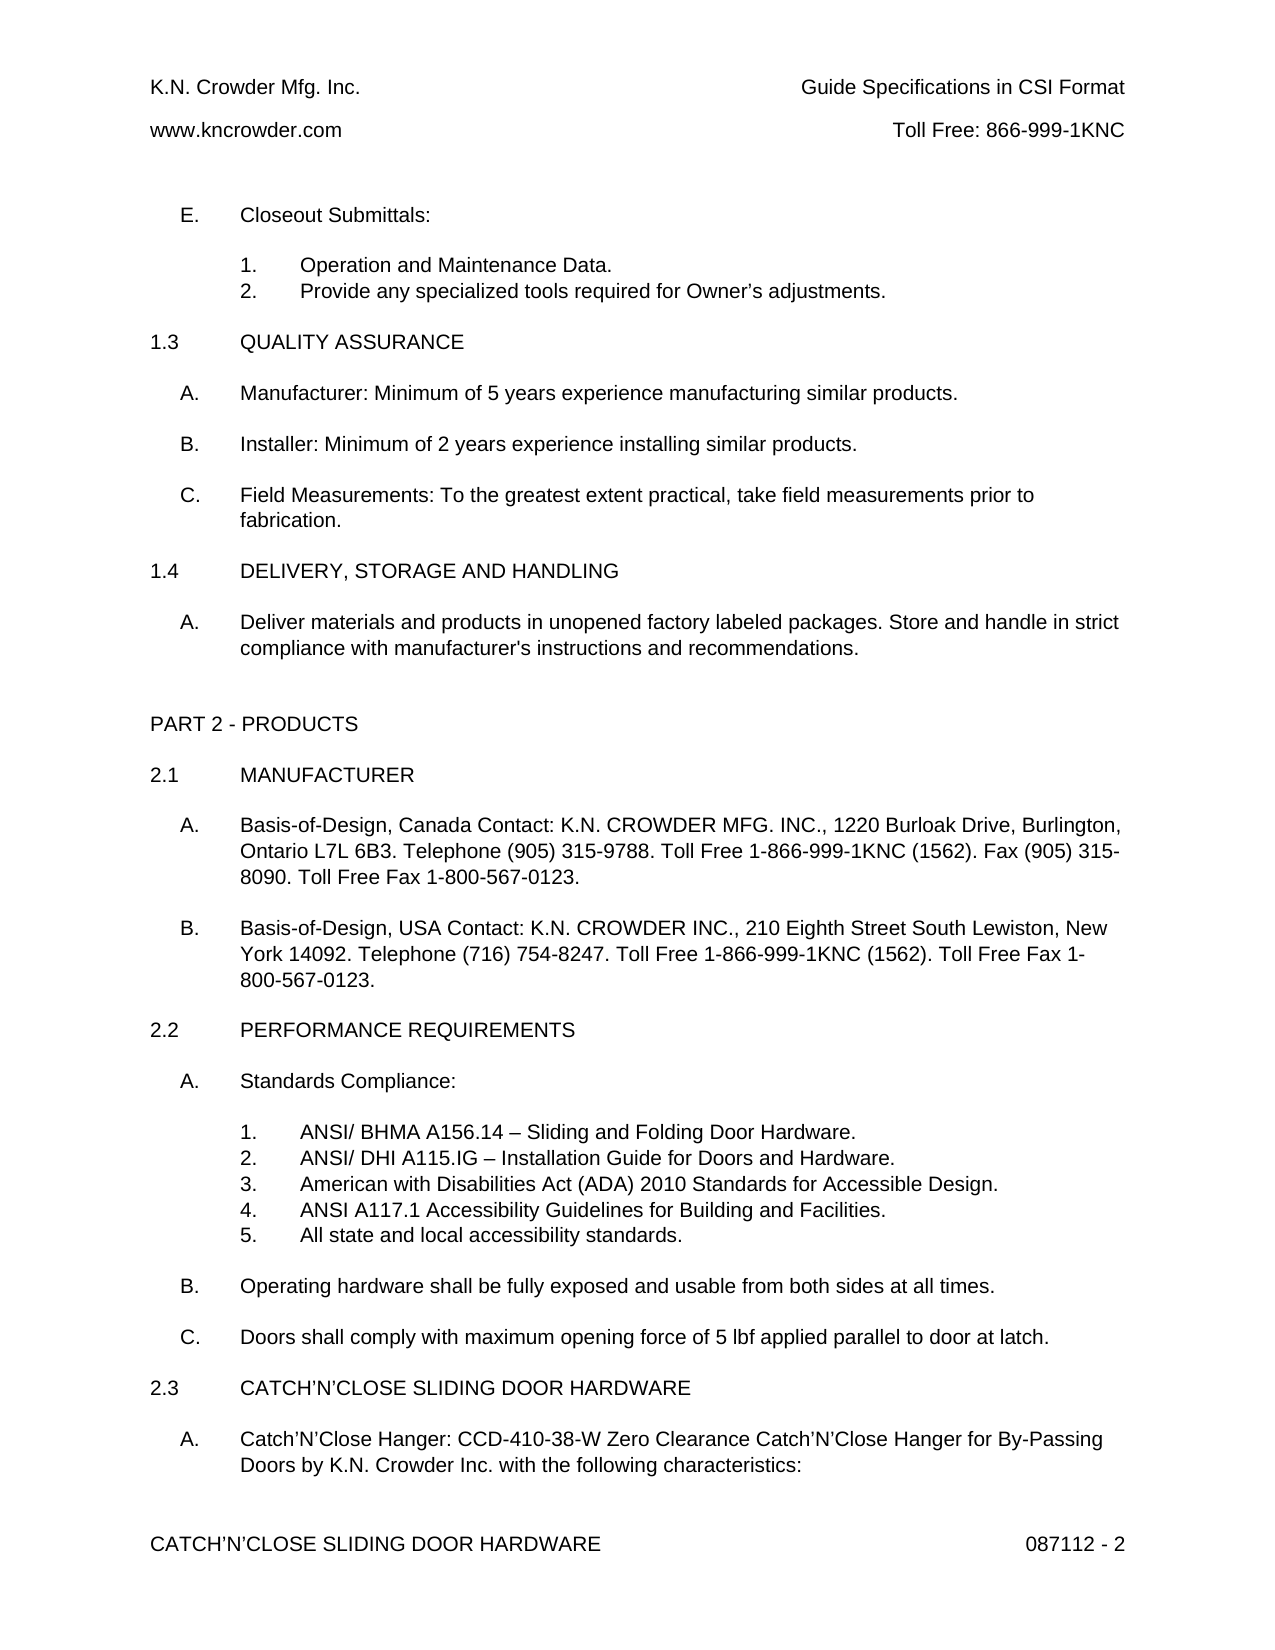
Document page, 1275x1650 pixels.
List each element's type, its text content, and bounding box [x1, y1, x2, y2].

text Operation and Maintenance Data. [240, 253, 1125, 277]
text Basis-of-Design, Canada Contact: K.N. CROWDER MFG. INC., 1220 Burloak Drive, Burlington, Ontario L7L 6B3. Telephone (905) 315-9788. Toll Free 1-866-999-1KNC (1562). Fax (905) 315-8090. Toll Free Fax 1-800-567-0123. [180, 813, 1125, 889]
text Operating hardware shall be fully exposed and usable from both sides at all times. [180, 1274, 1125, 1298]
text American with Disabilities Act (ADA) 2010 Standards for Accessible Design. [240, 1172, 1125, 1196]
text Doors shall comply with maximum opening force of 5 lbf applied parallel to door at latch. [180, 1325, 1125, 1349]
text Deliver materials and products in unopened factory labeled packages. Store and handle in strict compliance with manufacturer's instructions and recommendations. [180, 610, 1125, 660]
text ANSI A117.1 Accessibility Guidelines for Building and Facilities. [240, 1197, 1125, 1221]
text ANSI/ DHI A115.IG – Installation Guide for Doors and Hardware. [240, 1146, 1125, 1170]
text Manufacturer: Minimum of 5 years experience manufacturing similar products. [180, 381, 1125, 405]
text All state and local accessibility standards. [240, 1223, 1125, 1247]
text Provide any specialized tools required for Owner’s adjustments. [240, 279, 1125, 303]
text Installer: Minimum of 2 years experience installing similar products. [180, 432, 1125, 456]
text Field Measurements: To the greatest extent practical, take field measurements prior to fabrication. [180, 482, 1125, 532]
text QUALITY ASSURANCE [150, 330, 1125, 354]
text MANUFACTURER [150, 762, 1125, 786]
text PRODUCTS [150, 712, 1125, 736]
text PERFORMANCE REQUIREMENTS [150, 1018, 1125, 1042]
text Closeout Submittals: [180, 202, 1125, 226]
text Standards Compliance: [180, 1069, 1125, 1093]
text ANSI/ BHMA A156.14 – Sliding and Folding Door Hardware. [240, 1120, 1125, 1144]
text CATCH’N’CLOSE SLIDING DOOR HARDWARE [150, 1376, 1125, 1400]
text Catch’N’Close Hanger: CCD-410-38-W Zero Clearance Catch’N’Close Hanger for By-Passing Doors by K.N. Crowder Inc. with the following characteristics: [180, 1427, 1125, 1476]
text DELIVERY, STORAGE AND HANDLING [150, 559, 1125, 583]
text Basis-of-Design, USA Contact: K.N. CROWDER INC., 210 Eighth Street South Lewiston, New York 14092. Telephone (716) 754-8247. Toll Free 1-866-999-1KNC (1562). Toll Free Fax 1-800-567-0123. [180, 916, 1125, 991]
